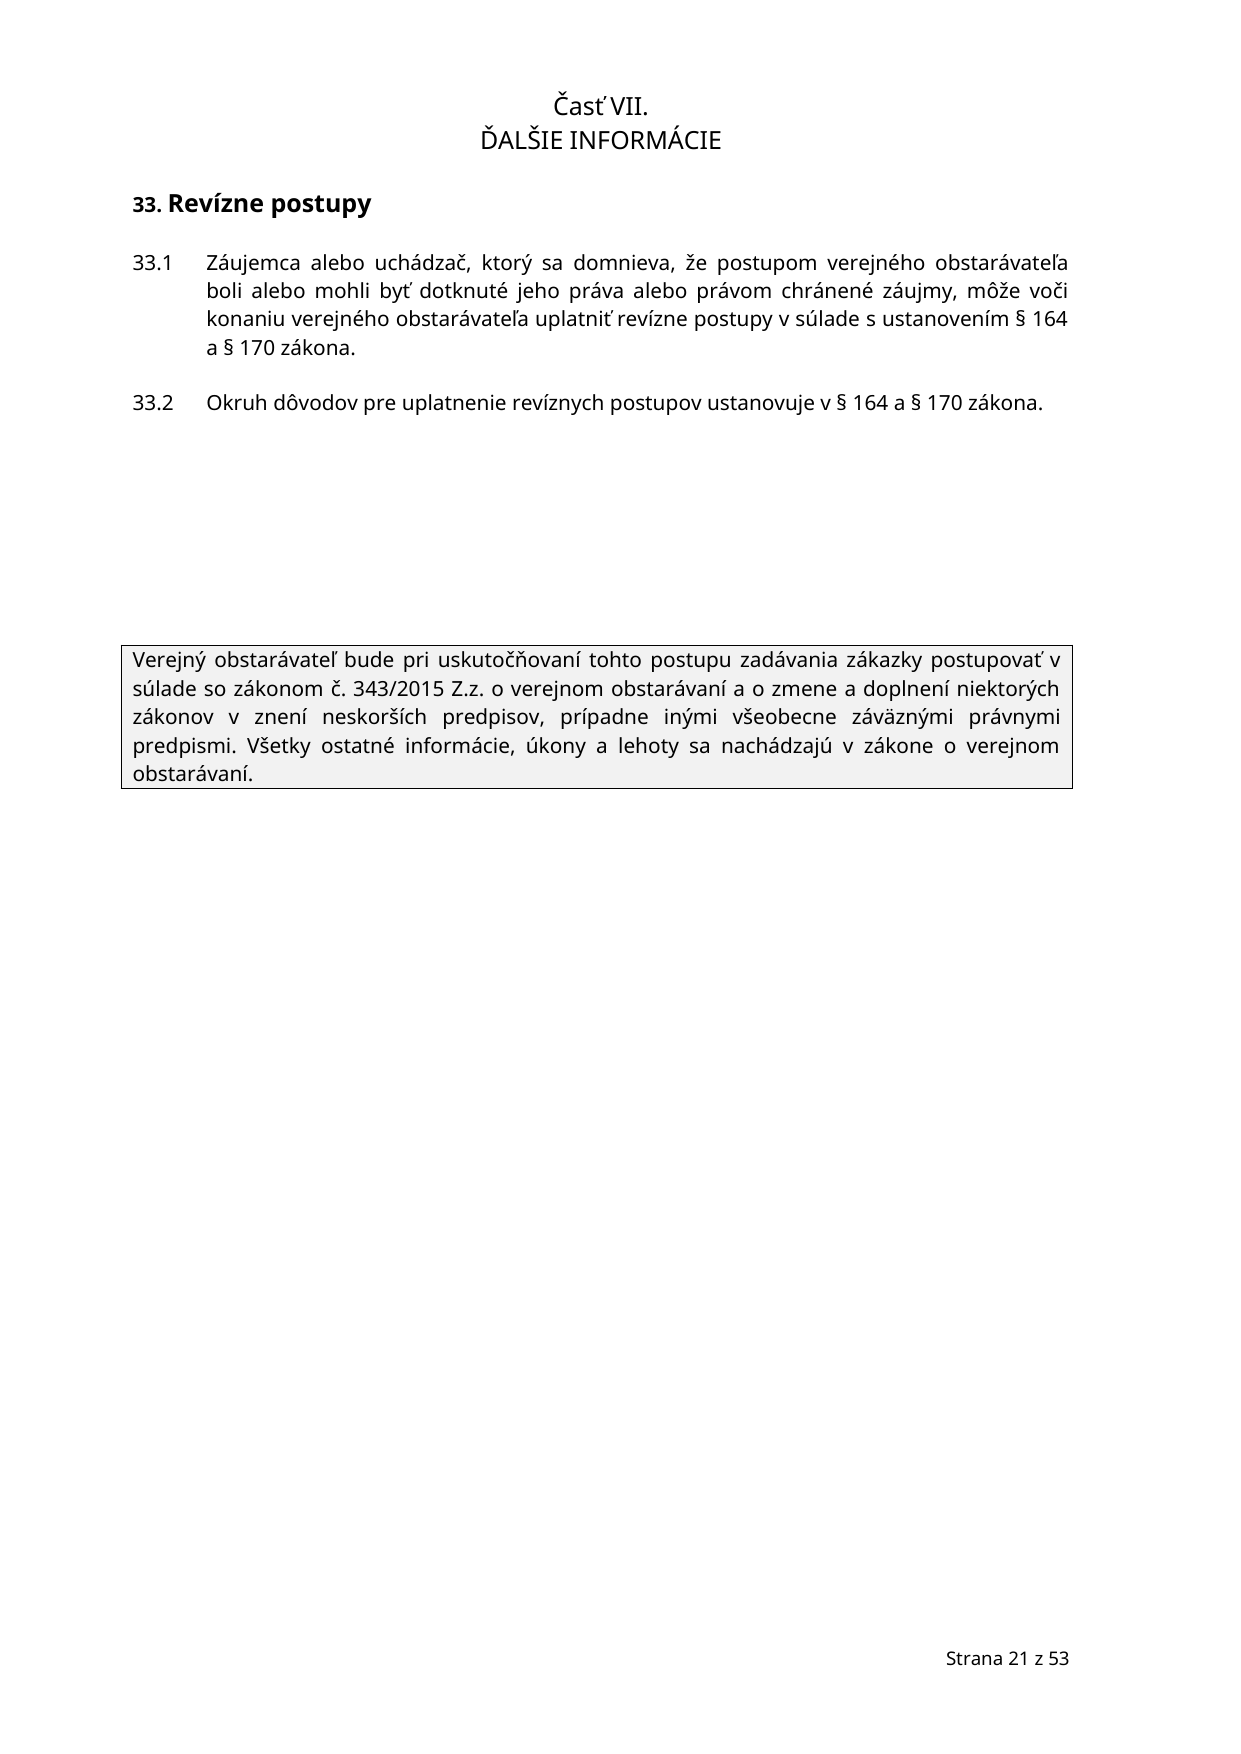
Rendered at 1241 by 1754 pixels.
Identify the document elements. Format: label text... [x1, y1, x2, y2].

text 33. Revízne postupy [132, 185, 1069, 219]
text 33.2 Okruh dôvodov pre uplatnenie revíznych postupov ustanovuje v § 164 a § 170 zákona. [132, 388, 1069, 417]
text 33.1 Záujemca alebo uchádzač, ktorý sa domnieva, že postupom verejného obstarávateľa boli alebo mohli byť dotknuté jeho práva alebo právom chránené záujmy, môže voči konaniu verejného obstarávateľa uplatniť revízne postupy v súlade s ustanovením § 164 a § 170 zákona. [132, 248, 1069, 361]
text Časť VII. [132, 89, 1069, 123]
text ĎALŠIE INFORMÁCIE [132, 123, 1069, 157]
table_header Verejný obstarávateľ bude pri uskutočňovaní tohto postupu zadávania zákazky postupovať v súlade so zákonom č. 343/2015 Z.z. o verejnom obstarávaní a o zmene a doplnení niektorých zákonov v znení neskorších predpisov, prípadne inými všeobecne záväznými právnymi predpismi. Všetky ostatné informácie, úkony a lehoty sa nachádzajú v zákone o verejnom obstarávaní. [122, 646, 1072, 788]
